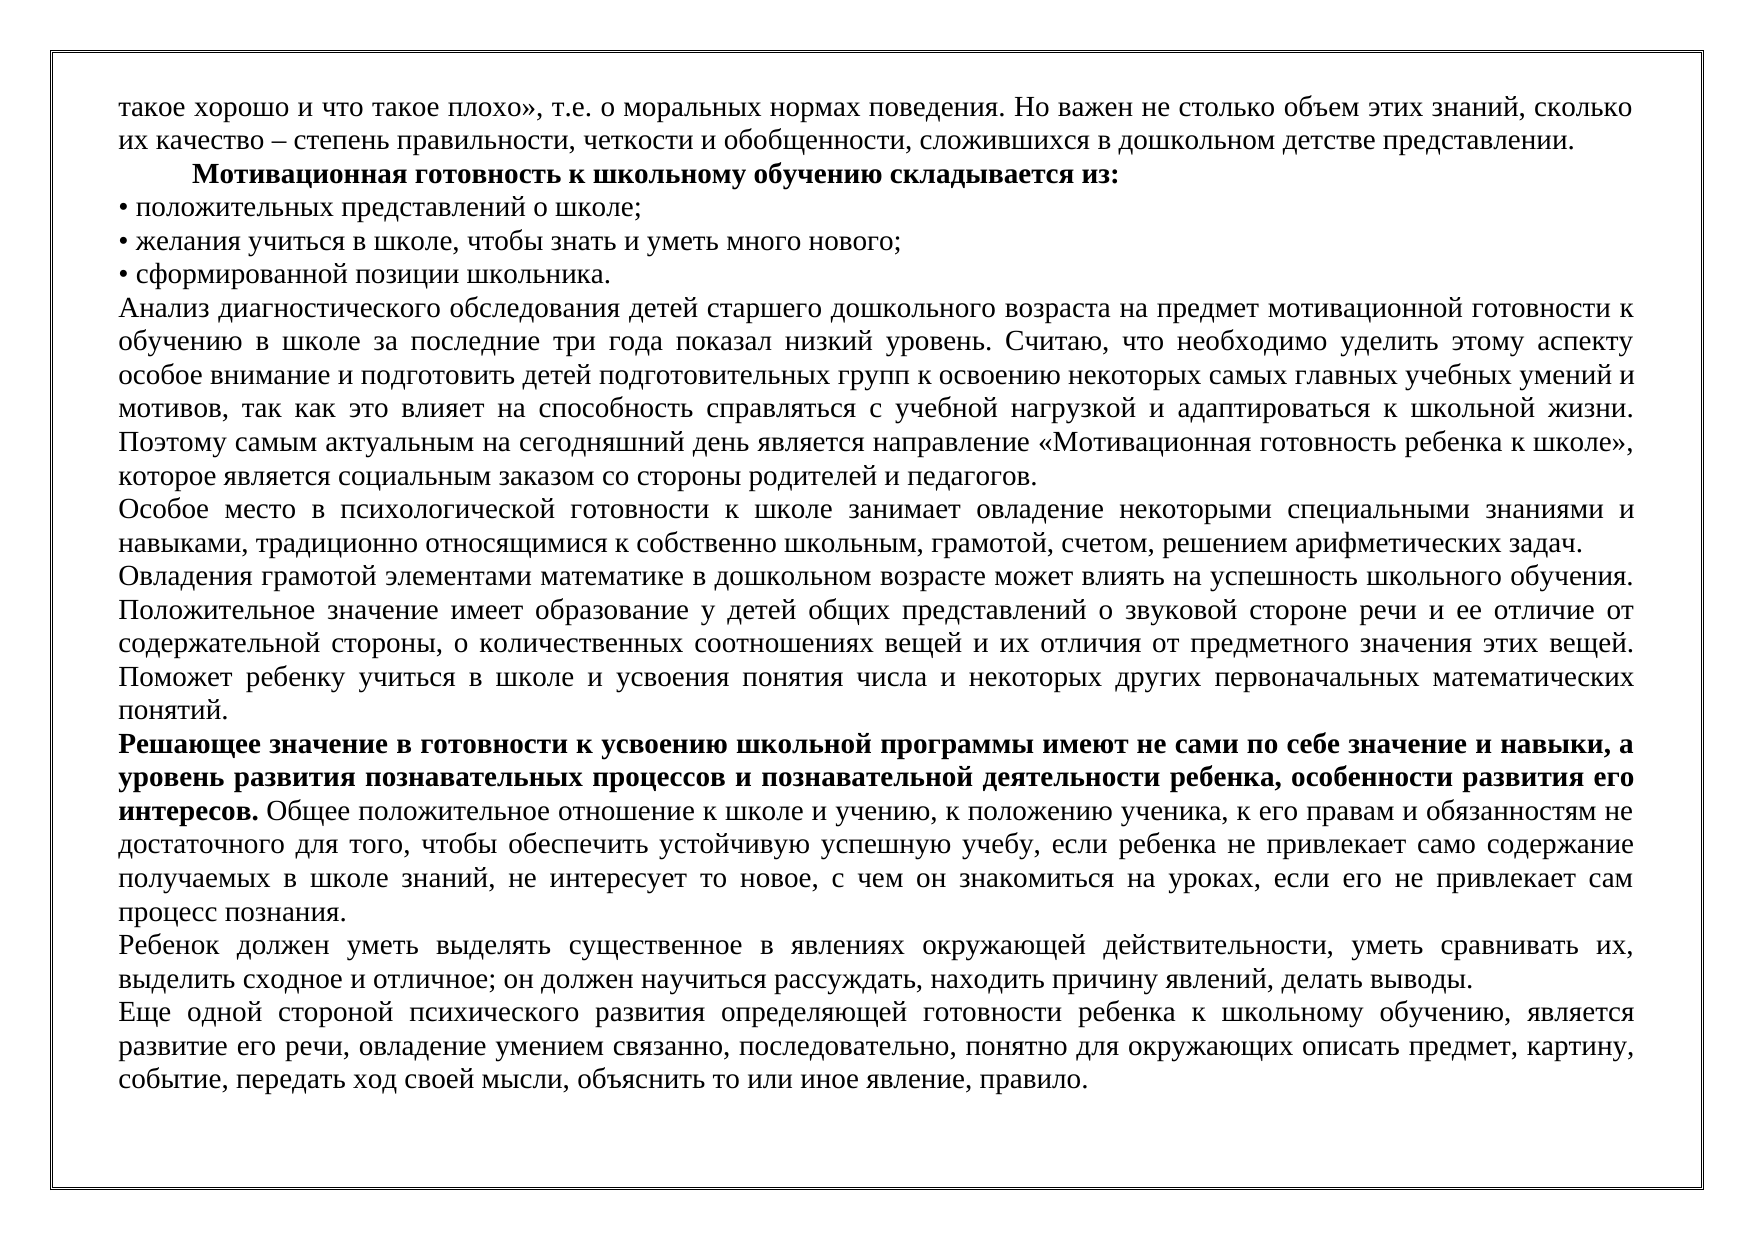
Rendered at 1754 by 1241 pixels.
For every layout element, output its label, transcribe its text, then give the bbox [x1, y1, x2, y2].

text Особое место в психологической готовности к школе занимает овладение некоторыми специальными знаниями и навыками, традиционно относящимися к собственно школьным, грамотой, счетом, решением арифметических задач. [118, 491, 1636, 558]
text Овладения грамотой элементами математике в дошкольном возрасте может влиять на успешность школьного обучения. Положительное значение имеет образование у детей общих представлений о звуковой стороне речи и ее отличие от содержательной стороны, о количественных соотношениях вещей и их отличия от предметного значения этих вещей. Поможет ребенку учиться в школе и усвоения понятия числа и некоторых других первоначальных математических понятий. [118, 558, 1636, 726]
text • желания учиться в школе, чтобы знать и уметь много нового; [118, 223, 1636, 256]
text Анализ диагностического обследования детей старшего дошкольного возраста на предмет мотивационной готовности к обучению в школе за последние три года показал низкий уровень. Считаю, что необходимо уделить этому аспекту особое внимание и подготовить детей подготовительных групп к освоению некоторых самых главных учебных умений и мотивов, так как это влияет на способность справляться с учебной нагрузкой и адаптироваться к школьной жизни. Поэтому самым актуальным на сегодняшний день является направление «Мотивационная готовность ребенка к школе», которое является социальным заказом со стороны родителей и педагогов. [118, 290, 1636, 491]
text Ребенок должен уметь выделять существенное в явлениях окружающей действительности, уметь сравнивать их, выделить сходное и отличное; он должен научиться рассуждать, находить причину явлений, делать выводы. [118, 927, 1636, 994]
text • сформированной позиции школьника. [118, 256, 1636, 290]
text Еще одной стороной психического развития определяющей готовности ребенка к школьному обучению, является развитие его речи, овладение умением связанно, последовательно, понятно для окружающих описать предмет, картину, событие, передать ход своей мысли, объяснить то или иное явление, правило. [118, 994, 1636, 1095]
text Мотивационная готовность к школьному обучению складывается из: [118, 156, 1636, 189]
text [118, 89, 1636, 156]
text Решающее значение в готовности к усвоению школьной программы имеют не сами по себе значение и навыки, а уровень развития познавательных процессов и познавательной деятельности ребенка, особенности развития его интересов. Общее положительное отношение к школе и учению, к положению ученика, к его правам и обязанностям не достаточного для того, чтобы обеспечить устойчивую успешную учебу, если ребенка не привлекает само содержание получаемых в школе знаний, не интересует то новое, с чем он знакомиться на уроках, если его не привлекает сам процесс познания. [118, 726, 1636, 927]
text • положительных представлений о школе; [118, 189, 1636, 223]
